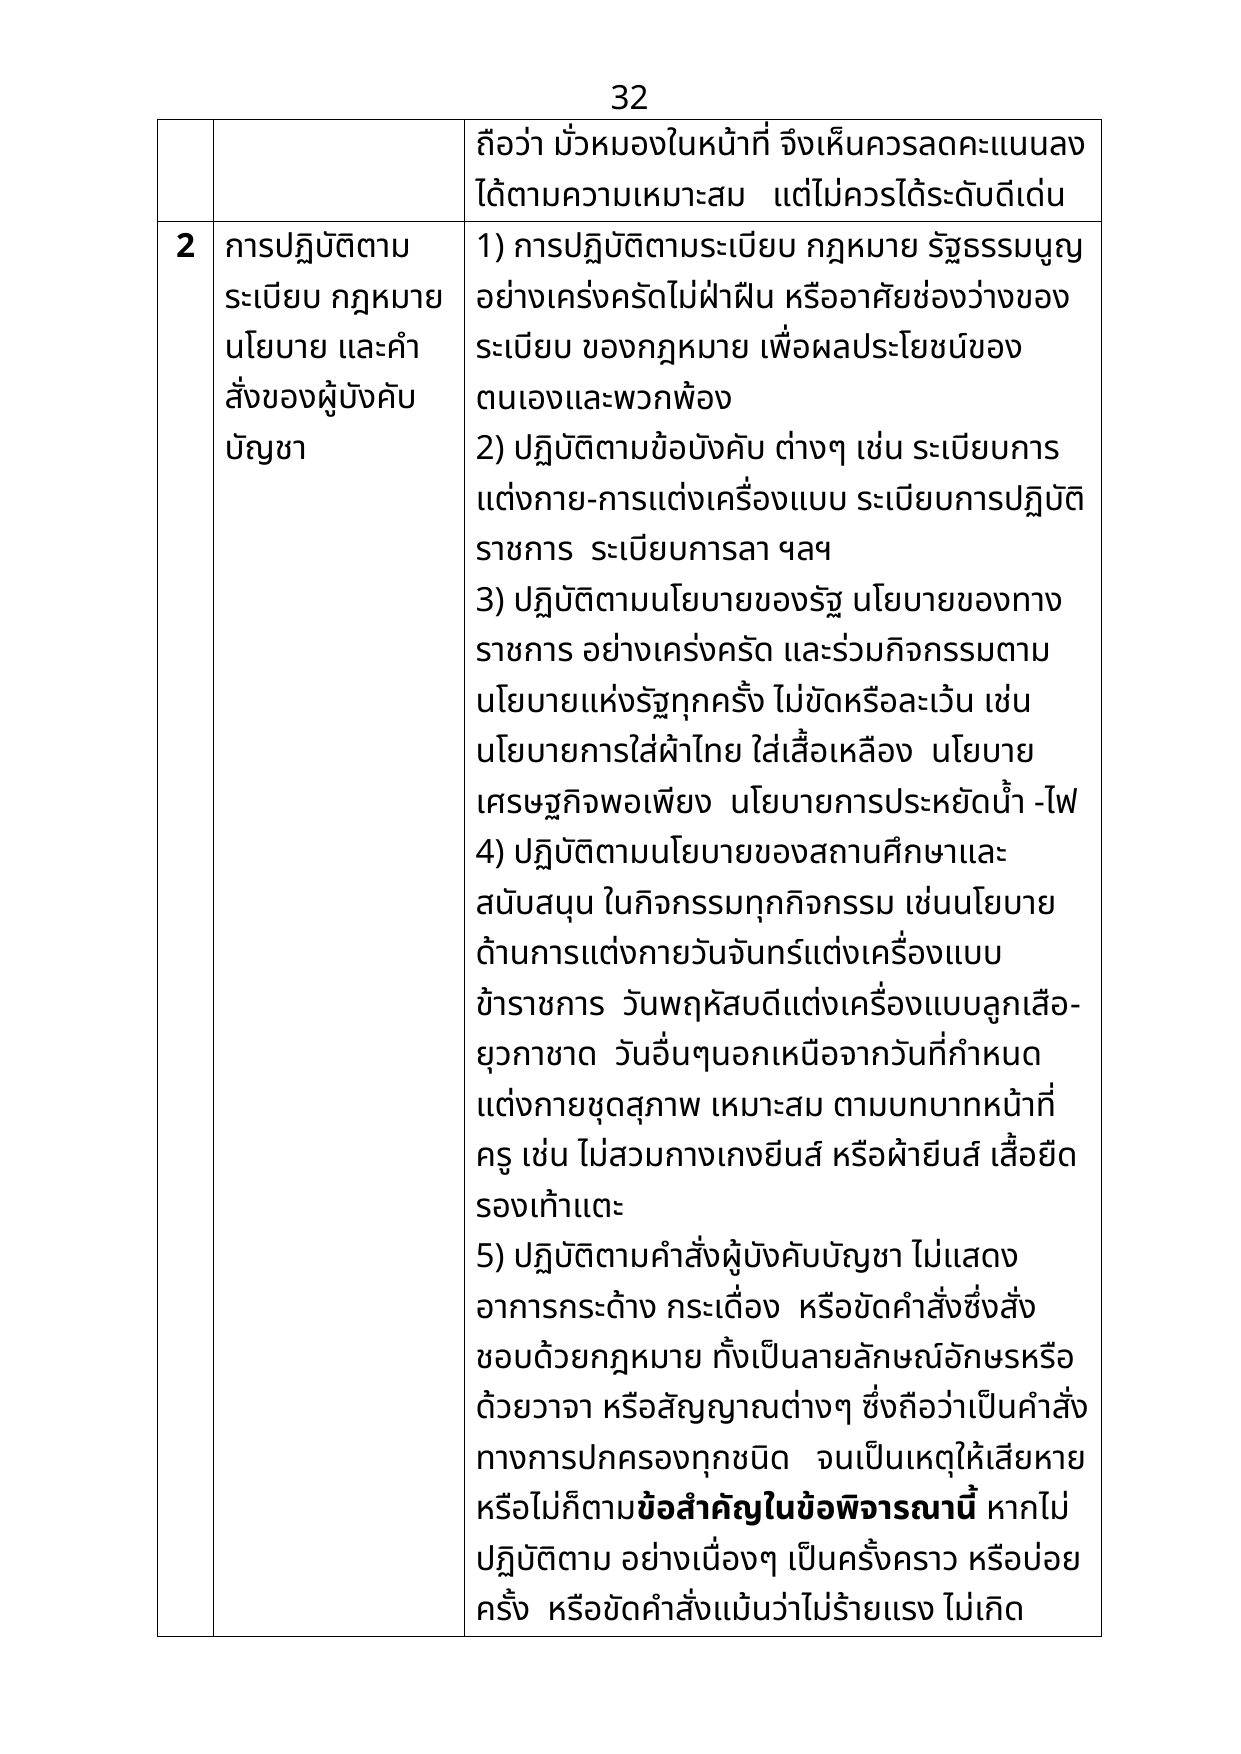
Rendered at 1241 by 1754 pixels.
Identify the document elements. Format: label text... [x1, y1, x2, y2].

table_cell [214, 222, 464, 1636]
table_cell 2 [158, 222, 213, 1636]
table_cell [465, 222, 1101, 1636]
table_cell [465, 120, 1101, 221]
table_cell [158, 120, 213, 221]
table_cell [214, 120, 464, 221]
